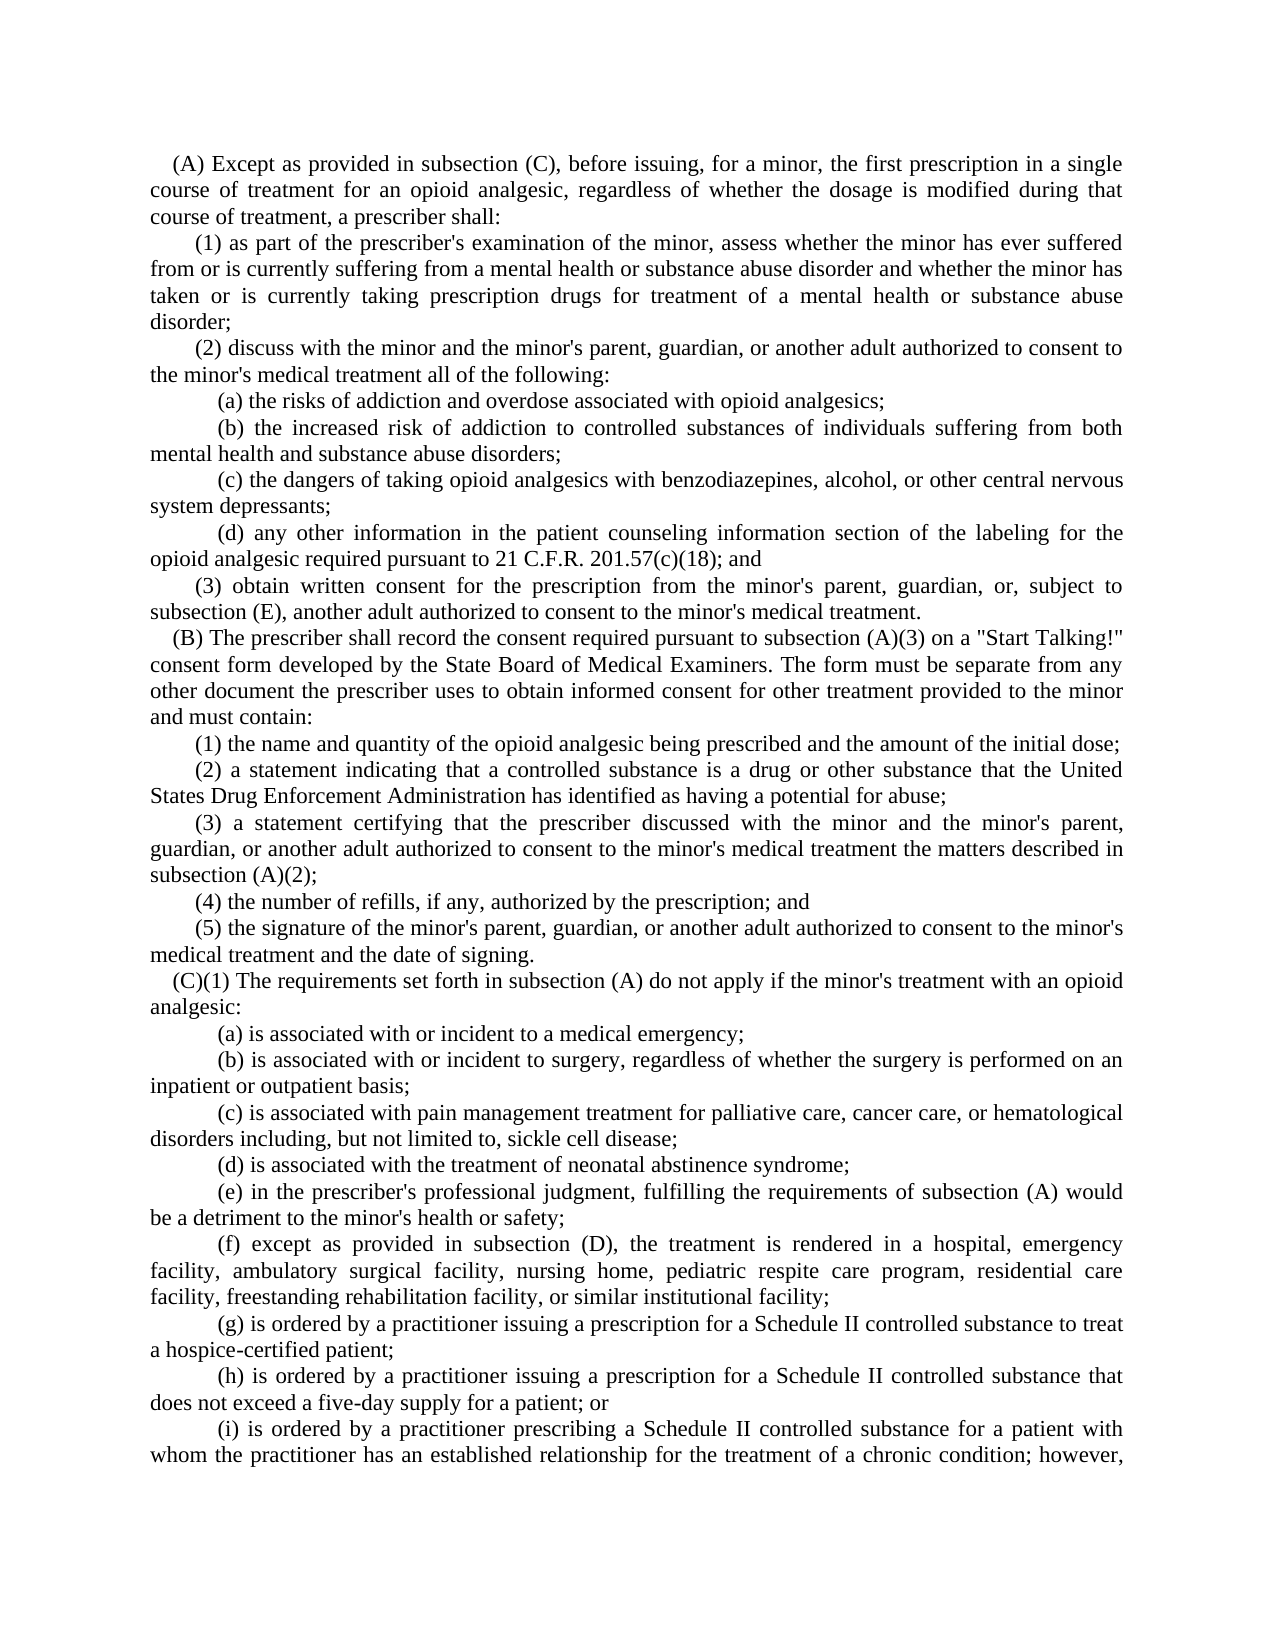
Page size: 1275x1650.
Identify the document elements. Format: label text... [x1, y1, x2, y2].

text (b) is associated with or incident to surgery, regardless of whether the surgery is performed on an inpatient or outpatient basis; [150, 1046, 1125, 1099]
text (2) a statement indicating that a controlled substance is a drug or other substance that the United States Drug Enforcement Administration has identified as having a potential for abuse; [150, 756, 1125, 809]
text (1) the name and quantity of the opioid analgesic being prescribed and the amount of the initial dose; [150, 730, 1125, 756]
text (2) discuss with the minor and the minor's parent, guardian, or another adult authorized to consent to the minor's medical treatment all of the following: [150, 334, 1125, 387]
text (3) a statement certifying that the prescriber discussed with the minor and the minor's parent, guardian, or another adult authorized to consent to the minor's medical treatment the matters described in subsection (A)(2); [150, 809, 1125, 888]
text (4) the number of refills, if any, authorized by the prescription; and [150, 888, 1125, 914]
text (d) is associated with the treatment of neonatal abstinence syndrome; [150, 1151, 1125, 1178]
text (f) except as provided in subsection (D), the treatment is rendered in a hospital, emergency facility, ambulatory surgical facility, nursing home, pediatric respite care program, residential care facility, freestanding rehabilitation facility, or similar institutional facility; [150, 1231, 1125, 1309]
text (a) the risks of addiction and overdose associated with opioid analgesics; [150, 387, 1125, 413]
text (C)(1) The requirements set forth in subsection (A) do not apply if the minor's treatment with an opioid analgesic: [150, 967, 1125, 1020]
text (b) the increased risk of addiction to controlled substances of individuals suffering from both mental health and substance abuse disorders; [150, 413, 1125, 466]
text (B) The prescriber shall record the consent required pursuant to subsection (A)(3) on a "Start Talking!" consent form developed by the State Board of Medical Examiners. The form must be separate from any other document the prescriber uses to obtain informed consent for other treatment provided to the minor and must contain: [150, 624, 1125, 730]
text (d) any other information in the patient counseling information section of the labeling for the opioid analgesic required pursuant to 21 C.F.R. 201.57(c)(18); and [150, 519, 1125, 572]
text (e) in the prescriber's professional judgment, fulfilling the requirements of subsection (A) would be a detriment to the minor's health or safety; [150, 1178, 1125, 1231]
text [150, 1415, 1125, 1468]
text (h) is ordered by a practitioner issuing a prescription for a Schedule II controlled substance that does not exceed a five-day supply for a patient; or [150, 1362, 1125, 1415]
text (g) is ordered by a practitioner issuing a prescription for a Schedule II controlled substance to treat a hospice-certified patient; [150, 1309, 1125, 1362]
text (3) obtain written consent for the prescription from the minor's parent, guardian, or, subject to subsection (E), another adult authorized to consent to the minor's medical treatment. [150, 572, 1125, 624]
text (5) the signature of the minor's parent, guardian, or another adult authorized to consent to the minor's medical treatment and the date of signing. [150, 914, 1125, 967]
text (A) Except as provided in subsection (C), before issuing, for a minor, the first prescription in a single course of treatment for an opioid analgesic, regardless of whether the dosage is modified during that course of treatment, a prescriber shall: [150, 150, 1125, 229]
text (c) the dangers of taking opioid analgesics with benzodiazepines, alcohol, or other central nervous system depressants; [150, 466, 1125, 519]
text (a) is associated with or incident to a medical emergency; [150, 1020, 1125, 1046]
text (1) as part of the prescriber's examination of the minor, assess whether the minor has ever suffered from or is currently suffering from a mental health or substance abuse disorder and whether the minor has taken or is currently taking prescription drugs for treatment of a mental health or substance abuse disorder; [150, 229, 1125, 334]
text (c) is associated with pain management treatment for palliative care, cancer care, or hematological disorders including, but not limited to, sickle cell disease; [150, 1099, 1125, 1151]
